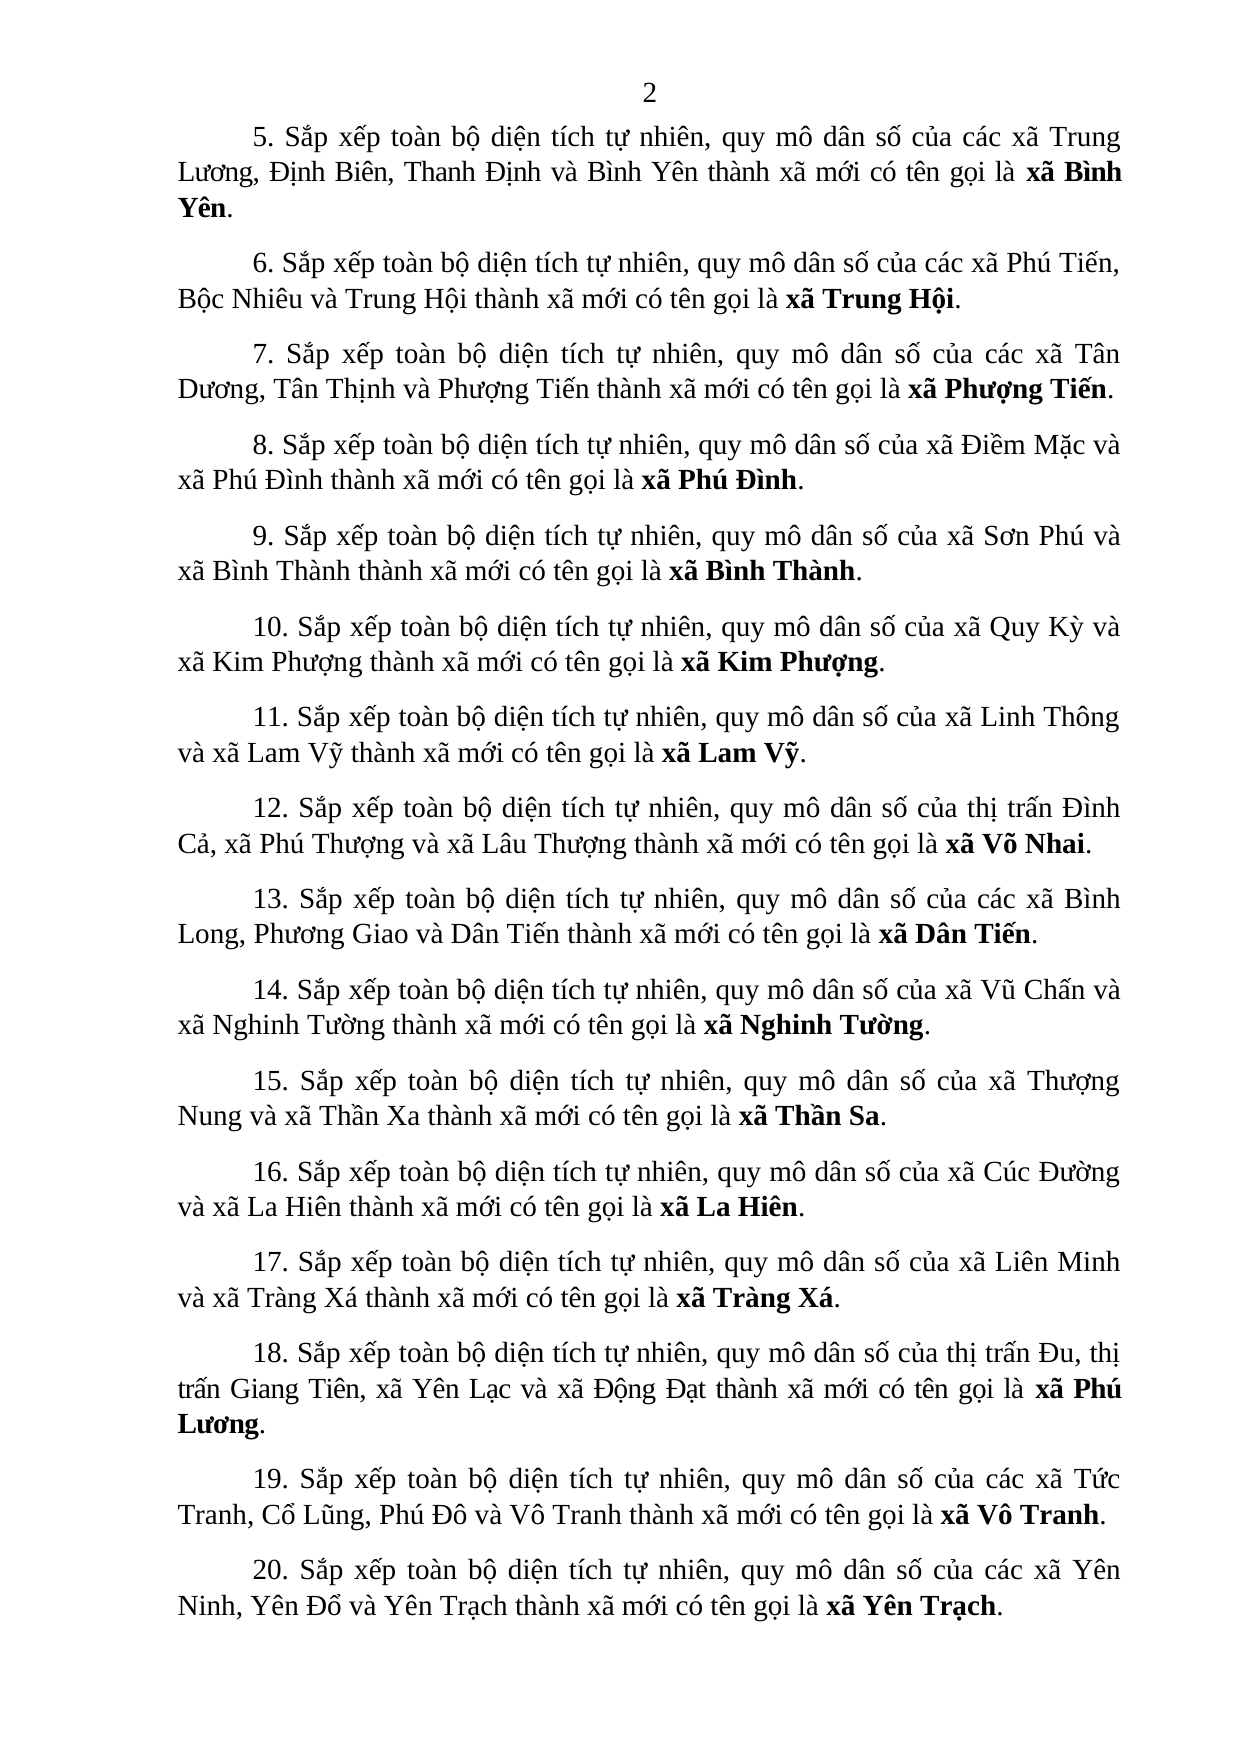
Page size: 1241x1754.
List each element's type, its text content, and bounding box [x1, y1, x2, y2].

text 12. Sắp xếp toàn bộ diện tích tự nhiên, quy mô dân số của thị trấn Đình Cả, xã Phú Thượng và xã Lâu Thượng thành xã mới có tên gọi là xã Võ Nhai. [177, 789, 1122, 860]
text 9. Sắp xếp toàn bộ diện tích tự nhiên, quy mô dân số của xã Sơn Phú và xã Bình Thành thành xã mới có tên gọi là xã Bình Thành. [177, 517, 1122, 588]
text 15. Sắp xếp toàn bộ diện tích tự nhiên, quy mô dân số của xã Thượng Nung và xã Thần Xa thành xã mới có tên gọi là xã Thần Sa. [177, 1062, 1122, 1133]
text 20. Sắp xếp toàn bộ diện tích tự nhiên, quy mô dân số của các xã Yên Ninh, Yên Đổ và Yên Trạch thành xã mới có tên gọi là xã Yên Trạch. [177, 1551, 1122, 1622]
text 14. Sắp xếp toàn bộ diện tích tự nhiên, quy mô dân số của xã Vũ Chấn và xã Nghinh Tường thành xã mới có tên gọi là xã Nghinh Tường. [177, 971, 1122, 1042]
text 17. Sắp xếp toàn bộ diện tích tự nhiên, quy mô dân số của xã Liên Minh và xã Tràng Xá thành xã mới có tên gọi là xã Tràng Xá. [177, 1243, 1122, 1314]
text 18. Sắp xếp toàn bộ diện tích tự nhiên, quy mô dân số của thị trấn Đu, thị trấn Giang Tiên, xã Yên Lạc và xã Động Đạt thành xã mới có tên gọi là xã Phú Lương. [177, 1334, 1122, 1441]
text 19. Sắp xếp toàn bộ diện tích tự nhiên, quy mô dân số của các xã Tức Tranh, Cổ Lũng, Phú Đô và Vô Tranh thành xã mới có tên gọi là xã Vô Tranh. [177, 1461, 1122, 1531]
text 6. Sắp xếp toàn bộ diện tích tự nhiên, quy mô dân số của các xã Phú Tiến, Bộc Nhiêu và Trung Hội thành xã mới có tên gọi là xã Trung Hội. [177, 244, 1122, 315]
text 7. Sắp xếp toàn bộ diện tích tự nhiên, quy mô dân số của các xã Tân Dương, Tân Thịnh và Phượng Tiến thành xã mới có tên gọi là xã Phượng Tiến. [177, 335, 1122, 406]
text 10. Sắp xếp toàn bộ diện tích tự nhiên, quy mô dân số của xã Quy Kỳ và xã Kim Phượng thành xã mới có tên gọi là xã Kim Phượng. [177, 608, 1122, 678]
text 11. Sắp xếp toàn bộ diện tích tự nhiên, quy mô dân số của xã Linh Thông và xã Lam Vỹ thành xã mới có tên gọi là xã Lam Vỹ. [177, 698, 1122, 769]
text 8. Sắp xếp toàn bộ diện tích tự nhiên, quy mô dân số của xã Điềm Mặc và xã Phú Đình thành xã mới có tên gọi là xã Phú Đình. [177, 426, 1122, 497]
text 5. Sắp xếp toàn bộ diện tích tự nhiên, quy mô dân số của các xã Trung Lương, Định Biên, Thanh Định và Bình Yên thành xã mới có tên gọi là xã Bình Yên. [177, 118, 1122, 224]
text 16. Sắp xếp toàn bộ diện tích tự nhiên, quy mô dân số của xã Cúc Đường và xã La Hiên thành xã mới có tên gọi là xã La Hiên. [177, 1153, 1122, 1223]
text 13. Sắp xếp toàn bộ diện tích tự nhiên, quy mô dân số của các xã Bình Long, Phương Giao và Dân Tiến thành xã mới có tên gọi là xã Dân Tiến. [177, 880, 1122, 951]
